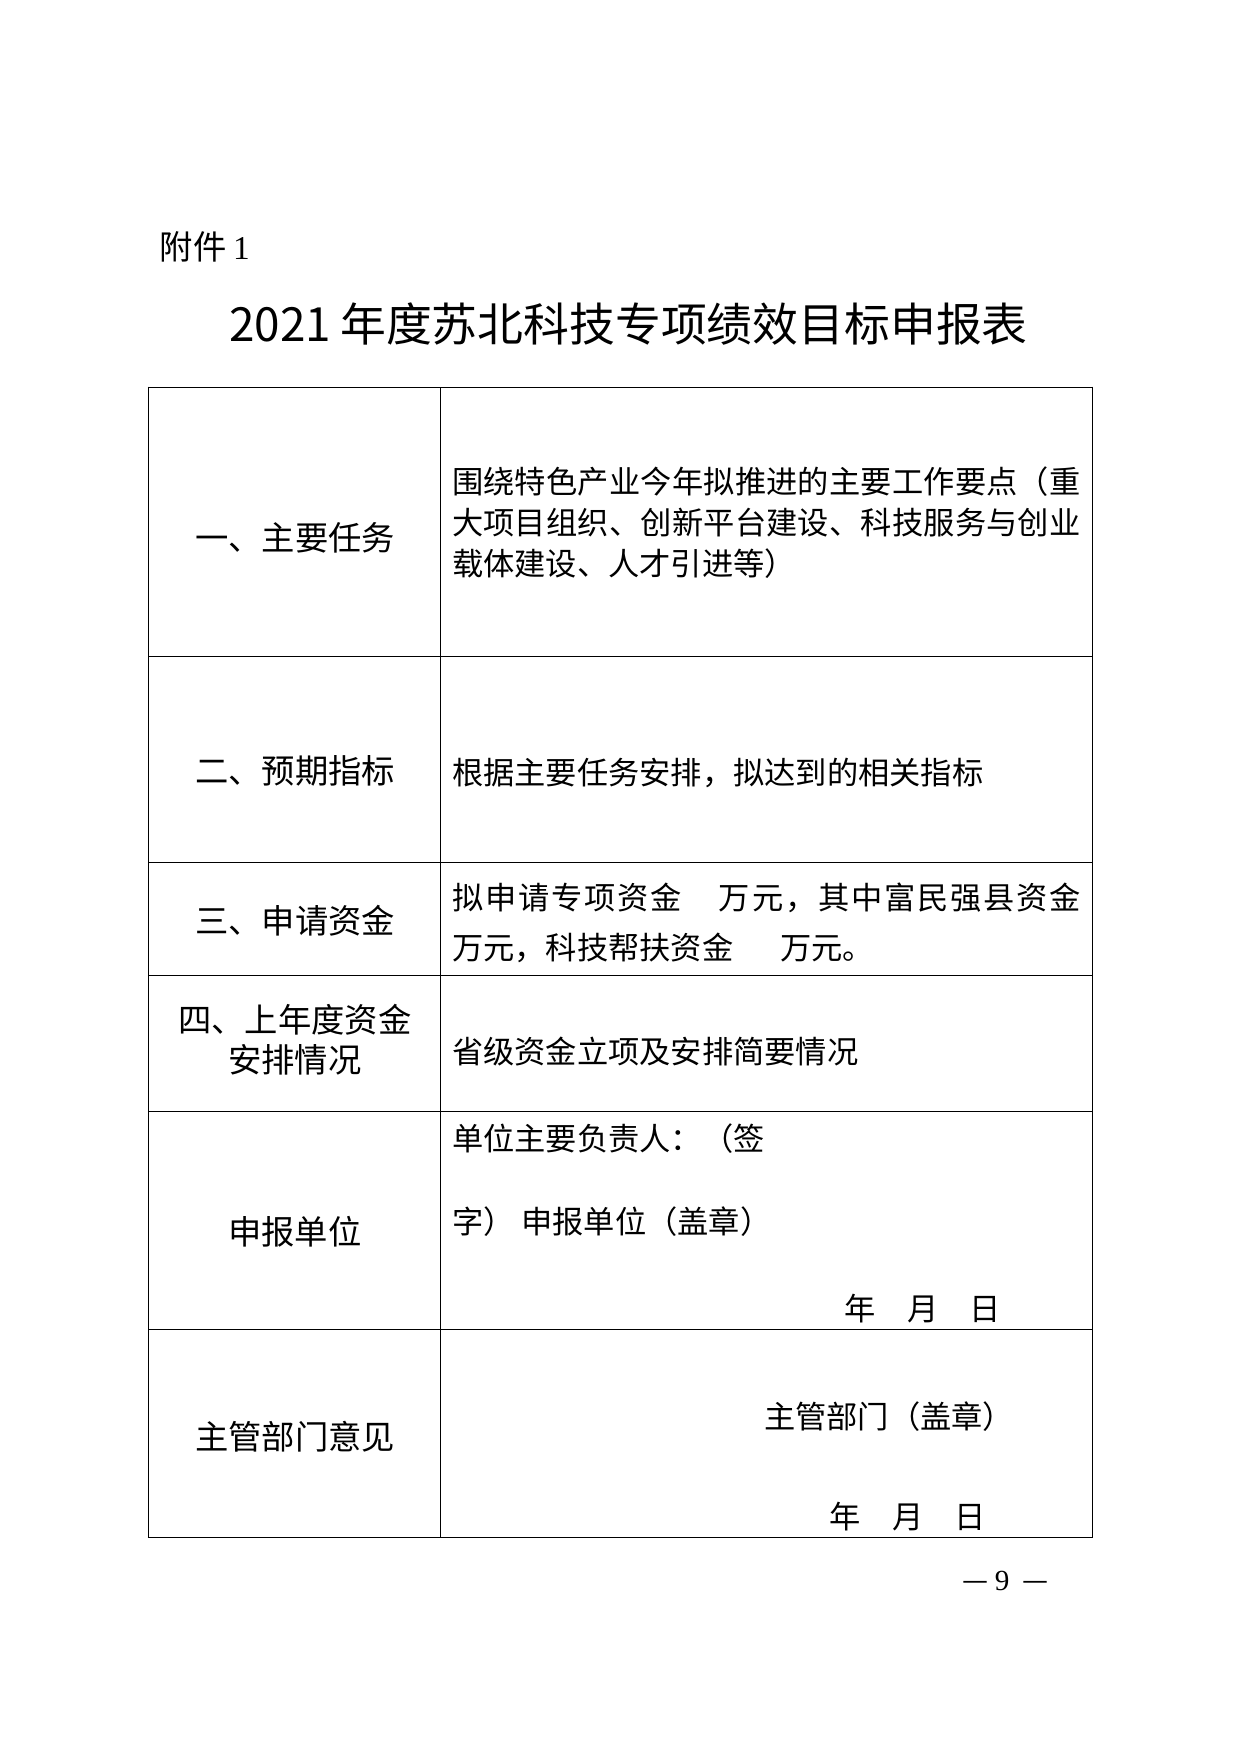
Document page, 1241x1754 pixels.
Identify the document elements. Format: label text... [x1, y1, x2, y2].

table_cell 省级资金立项及安排简要情况 [441, 976, 1092, 1111]
table_cell 主管部门（盖章） 年 月 日 [441, 1330, 1092, 1537]
table_header 围绕特色产业今年拟推进的主要工作要点（重大项目组织、创新平台建设、科技服务与创业载体建设、人才引进等） [441, 388, 1092, 656]
table_cell 二、预期指标 [149, 657, 440, 862]
table_cell 单位主要负责人：（签字） 申报单位（盖章） [441, 1112, 835, 1329]
text 2021年度苏北科技专项绩效目标申报表 [229, 288, 1105, 355]
table_cell 申报单位 [149, 1112, 440, 1329]
table_cell 拟申请专项资金 万元，其中富民强县资金万元，科技帮扶资金 万元。 [441, 863, 1092, 975]
table_cell 根据主要任务安排，拟达到的相关指标 [441, 657, 1092, 862]
text 附件1 [159, 221, 1105, 269]
text — 9 — [135, 1557, 1048, 1599]
table_cell 三、申请资金 [149, 863, 440, 975]
table_cell 主管部门意见 [149, 1330, 440, 1537]
table_cell 日 [953, 1112, 1092, 1329]
table_cell 年 [835, 1112, 890, 1329]
table_cell 月 [890, 1112, 953, 1329]
table_cell 四、上年度资金安排情况 [149, 976, 440, 1111]
table_header 一、主要任务 [149, 388, 440, 656]
